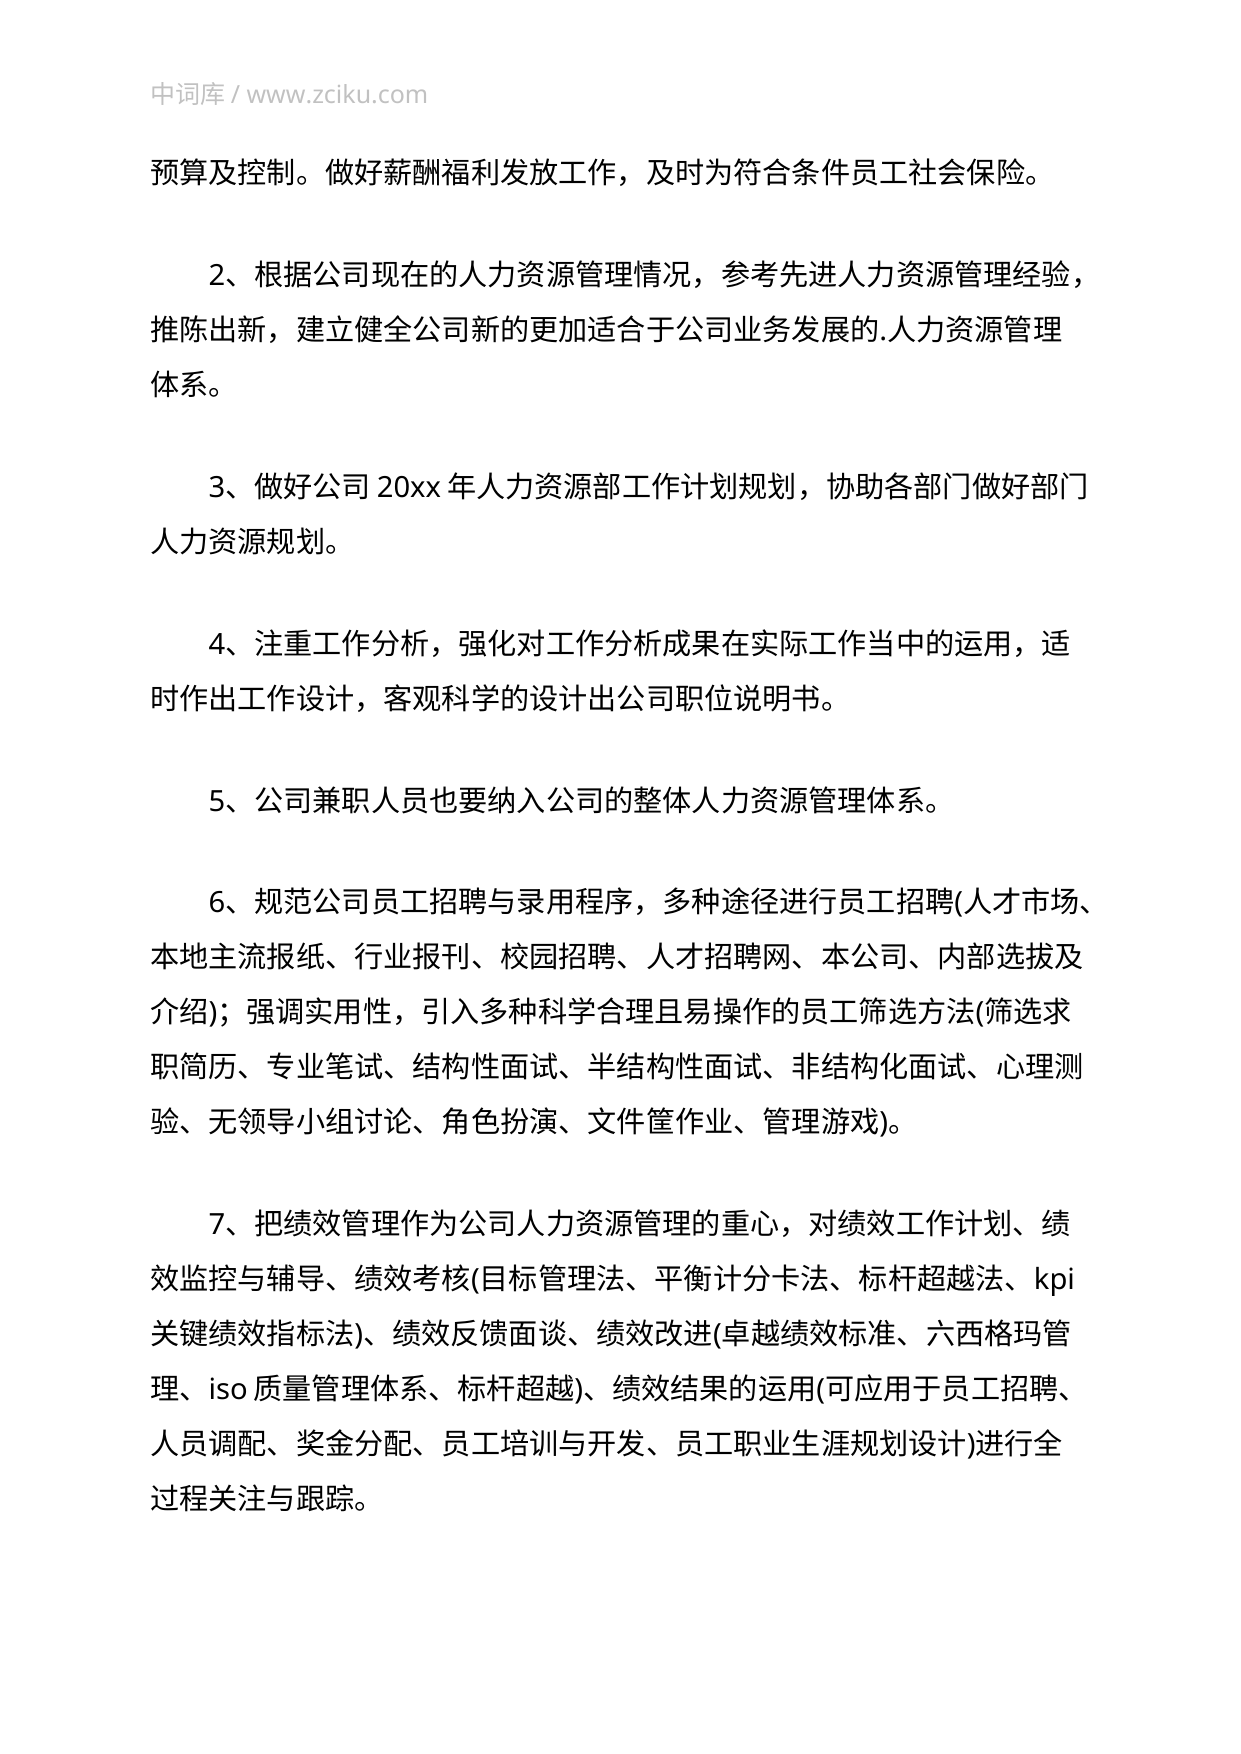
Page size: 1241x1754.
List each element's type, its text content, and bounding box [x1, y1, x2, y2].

text 5、公司兼职人员也要纳入公司的整体人力资源管理体系。 [150, 777, 1090, 819]
text 6、规范公司员工招聘与录用程序，多种途径进行员工招聘(人才市场、本地主流报纸、行业报刊、校园招聘、人才招聘网、本公司、内部选拔及介绍)；强调实用性，引入多种科学合理且易操作的员工筛选方法(筛选求职简历、专业笔试、结构性面试、半结构性面试、非结构化面试、心理测验、无领导小组讨论、角色扮演、文件筐作业、管理游戏)。 [150, 879, 1090, 1141]
text 3、做好公司20xx年人力资源部工作计划规划，协助各部门做好部门人力资源规划。 [150, 463, 1090, 561]
text 7、把绩效管理作为公司人力资源管理的重心，对绩效工作计划、绩效监控与辅导、绩效考核(目标管理法、平衡计分卡法、标杆超越法、kpi关键绩效指标法)、绩效反馈面谈、绩效改进(卓越绩效标准、六西格玛管理、iso质量管理体系、标杆超越)、绩效结果的运用(可应用于员工招聘、人员调配、奖金分配、员工培训与开发、员工职业生涯规划设计)进行全过程关注与跟踪。 [150, 1201, 1090, 1518]
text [150, 150, 1090, 192]
text 2、根据公司现在的人力资源管理情况，参考先进人力资源管理经验，推陈出新，建立健全公司新的更加适合于公司业务发展的.人力资源管理体系。 [150, 252, 1090, 404]
text 4、注重工作分析，强化对工作分析成果在实际工作当中的运用，适时作出工作设计，客观科学的设计出公司职位说明书。 [150, 620, 1090, 718]
